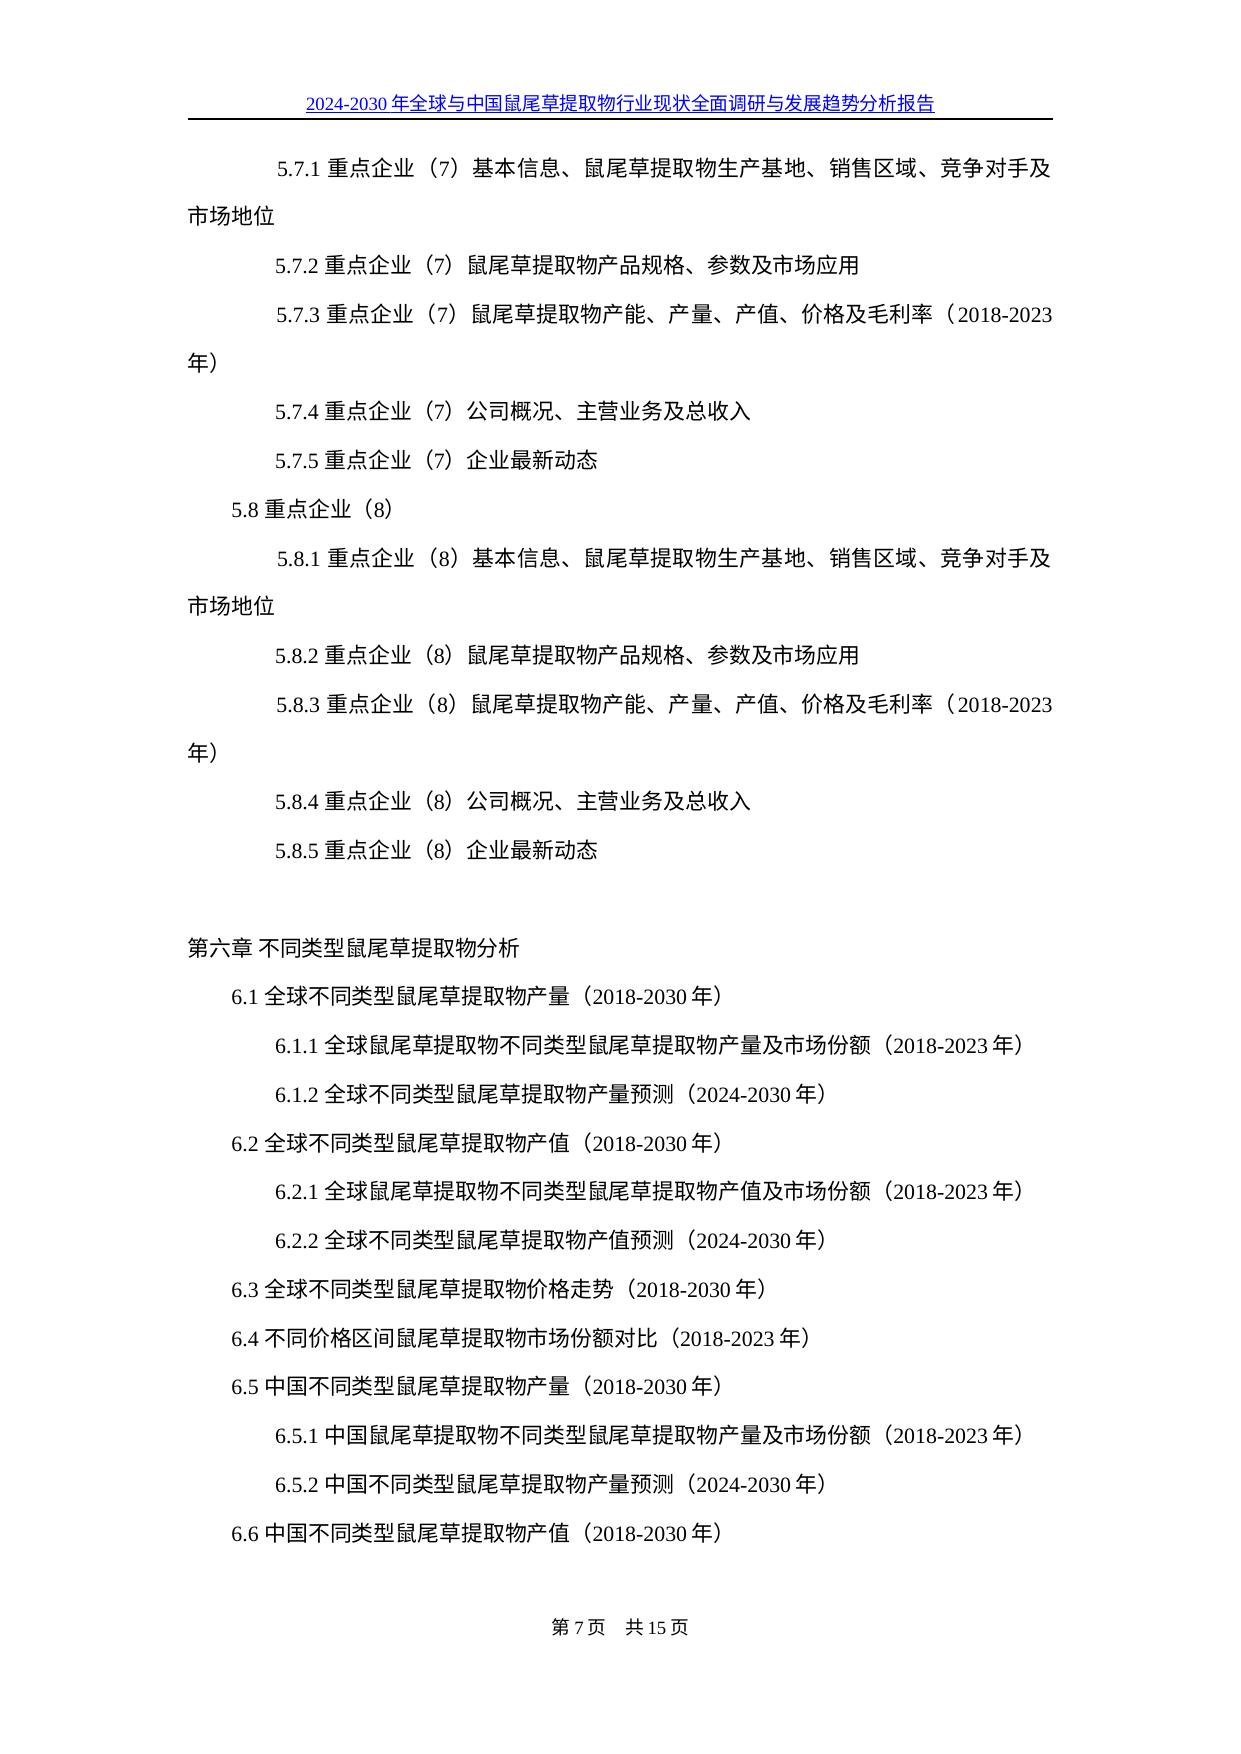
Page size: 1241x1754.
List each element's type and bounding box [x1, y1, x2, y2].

text [187, 150, 1053, 1548]
